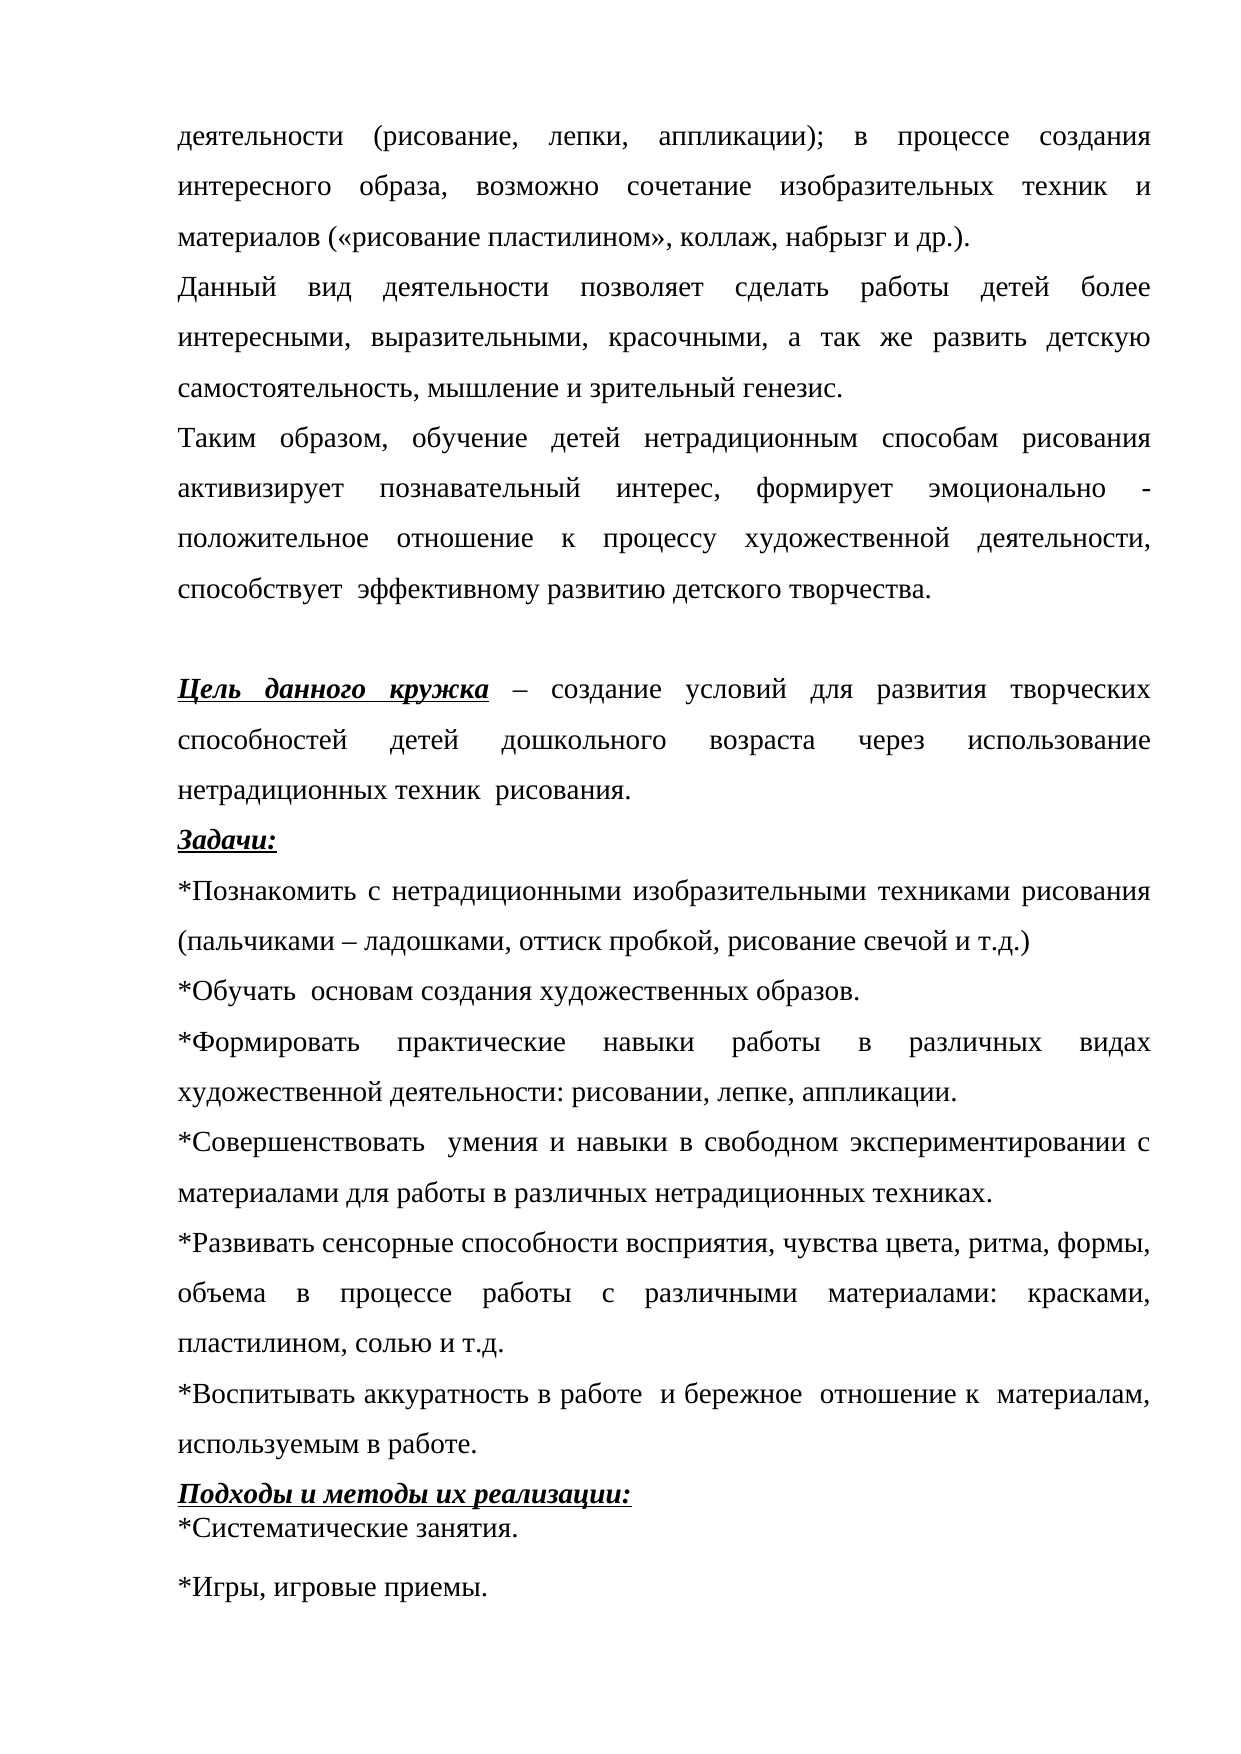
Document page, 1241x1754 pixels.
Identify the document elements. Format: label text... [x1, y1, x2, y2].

text Цель данного кружка – создание условий для развития творческих способностей детей дошкольного возраста через использование нетрадиционных техник рисования. [177, 672, 1152, 806]
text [177, 118, 1152, 252]
text *Систематические занятия. [177, 1510, 1152, 1544]
text *Совершенствовать умения и навыки в свободном экспериментировании с материалами для работы в различных нетрадиционных техниках. [177, 1124, 1152, 1208]
text Таким образом, обучение детей нетрадиционным способам рисования активизирует познавательный интерес, формирует эмоционально - положительное отношение к процессу художественной деятельности, способствует эффективному развитию детского творчества. [177, 420, 1152, 604]
text *Игры, игровые приемы. [177, 1569, 1152, 1603]
text Данный вид деятельности позволяет сделать работы детей более интересными, выразительными, красочными, а так же развить детскую самостоятельность, мышление и зрительный генезис. [177, 269, 1152, 403]
text Задачи: [177, 822, 1152, 856]
text Подходы и методы их реализации: [177, 1477, 1152, 1510]
text *Обучать основам создания художественных образов. [177, 973, 1152, 1007]
text *Формировать практические навыки работы в различных видах художественной деятельности: рисовании, лепке, аппликации. [177, 1024, 1152, 1108]
text *Познакомить с нетрадиционными изобразительными техниками рисования (пальчиками – ладошками, оттиск пробкой, рисование свечой и т.д.) [177, 873, 1152, 957]
text *Развивать сенсорные способности восприятия, чувства цвета, ритма, формы, объема в процессе работы с различными материалами: красками, пластилином, солью и т.д. [177, 1225, 1152, 1359]
text *Воспитывать аккуратность в работе и бережное отношение к материалам, используемым в работе. [177, 1376, 1152, 1460]
